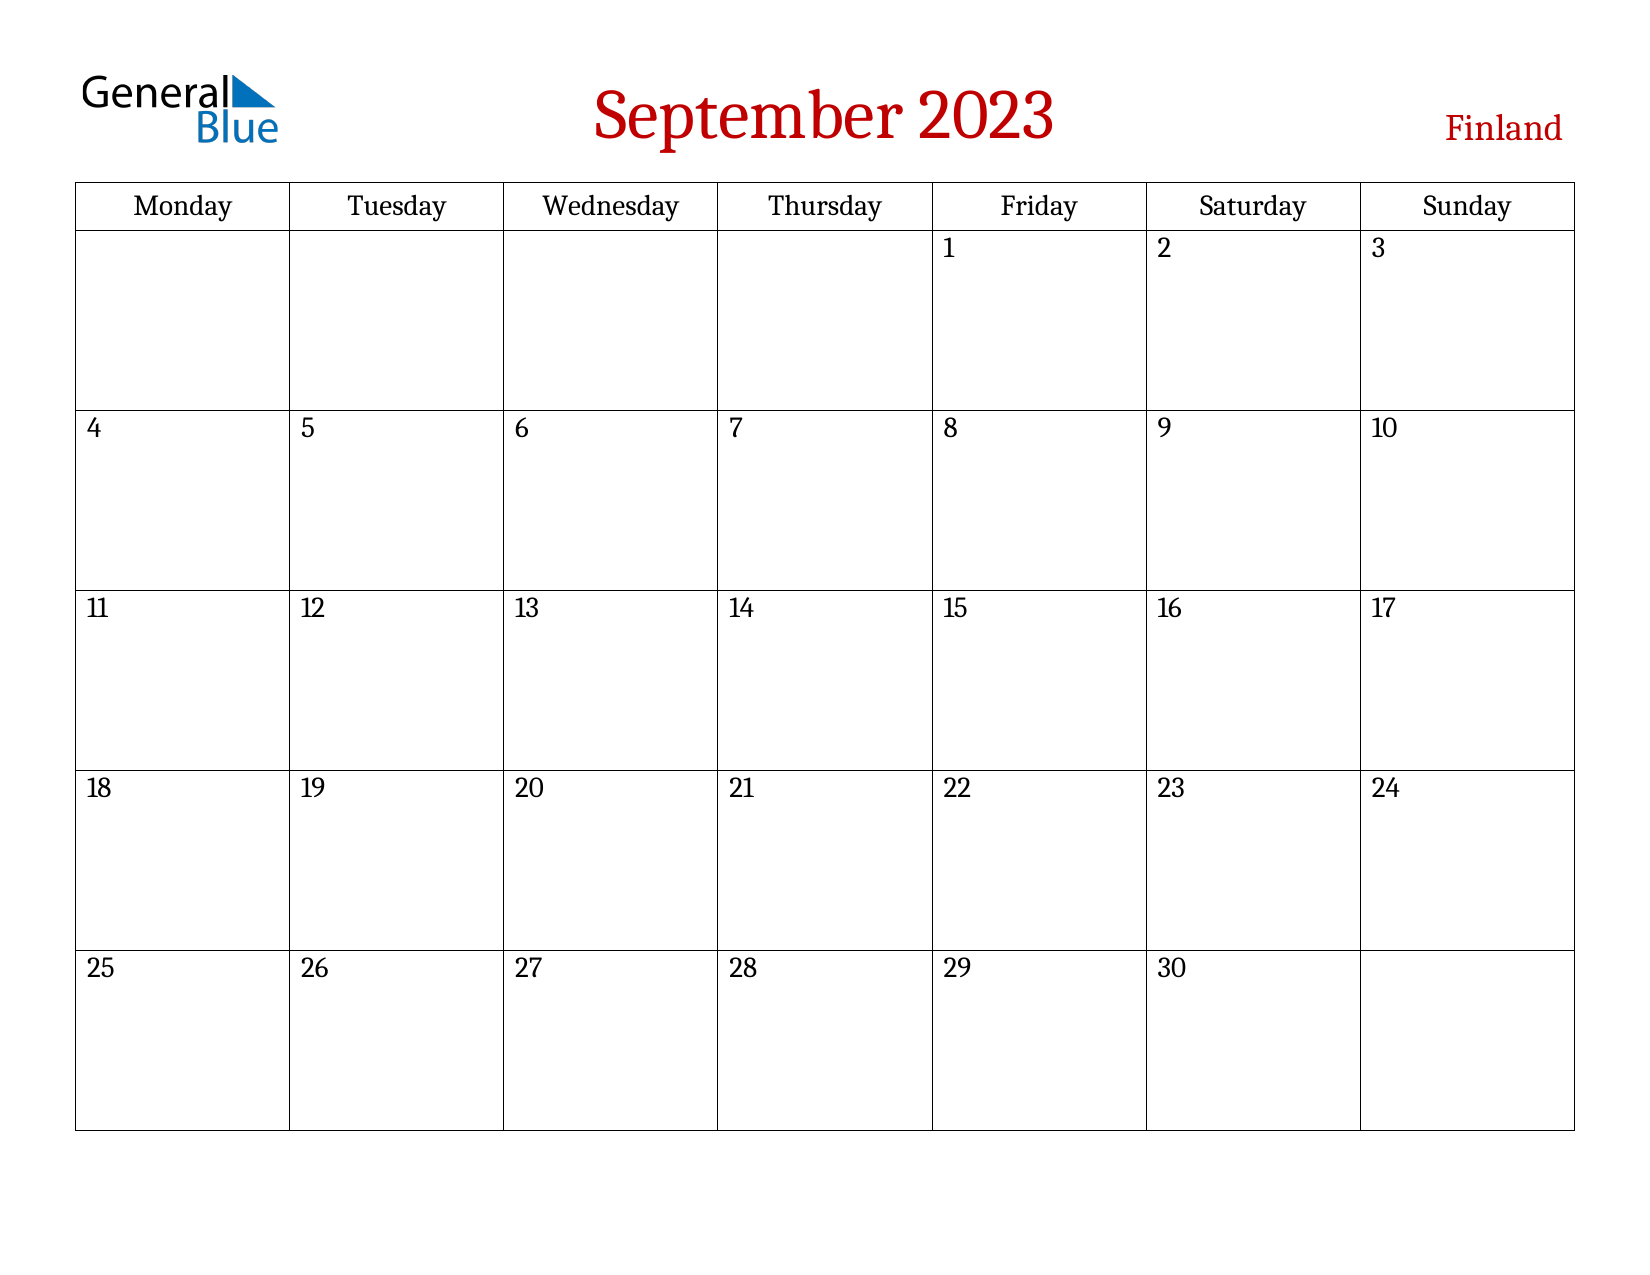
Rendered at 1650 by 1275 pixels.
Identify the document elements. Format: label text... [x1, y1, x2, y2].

table_cell 25 [76, 951, 289, 985]
table_cell [76, 985, 289, 1130]
table_cell [933, 445, 1146, 590]
table_cell [1361, 625, 1574, 770]
table_cell [718, 445, 932, 590]
table_cell [1147, 805, 1360, 950]
table_cell 12 [290, 591, 503, 625]
table_cell 1 [933, 231, 1146, 264]
table_cell Saturday [1147, 183, 1360, 230]
table_cell [1147, 625, 1360, 770]
table_cell [76, 445, 289, 590]
table_cell [504, 805, 717, 950]
table_header Finland [1146, 75, 1574, 182]
table_cell [290, 445, 503, 590]
table_cell 19 [290, 771, 503, 805]
table_cell [933, 985, 1146, 1130]
table_cell [718, 625, 932, 770]
table_cell [76, 805, 289, 950]
table_cell [1147, 445, 1360, 590]
table_cell [504, 445, 717, 590]
table_cell 6 [504, 411, 717, 444]
table_cell [1361, 805, 1574, 950]
table_cell 7 [718, 411, 932, 444]
table_header September 2023 [504, 75, 1146, 182]
table_cell 21 [718, 771, 932, 805]
table_cell [933, 625, 1146, 770]
table_cell [290, 985, 503, 1130]
table_header [76, 75, 503, 182]
table_cell [718, 265, 932, 410]
table_cell [290, 625, 503, 770]
picture [82, 75, 278, 143]
table_cell 26 [290, 951, 503, 985]
table_cell [933, 805, 1146, 950]
table_cell 4 [76, 411, 289, 444]
table_cell [1361, 951, 1574, 985]
table_cell 10 [1361, 411, 1574, 444]
table_cell [1361, 985, 1574, 1130]
table_cell 20 [504, 771, 717, 805]
table_cell [718, 231, 932, 264]
table_cell 17 [1361, 591, 1574, 625]
table_cell Wednesday [504, 183, 717, 230]
table_cell 2 [1147, 231, 1360, 264]
table_cell 30 [1147, 951, 1360, 985]
table_cell [504, 985, 717, 1130]
table_cell 27 [504, 951, 717, 985]
table_cell [1361, 265, 1574, 410]
table_cell Thursday [718, 183, 932, 230]
table_cell [504, 231, 717, 264]
table_cell [1147, 985, 1360, 1130]
table_cell [1147, 265, 1360, 410]
table_cell Tuesday [290, 183, 503, 230]
table_cell 9 [1147, 411, 1360, 444]
table_cell 13 [504, 591, 717, 625]
table_cell 23 [1147, 771, 1360, 805]
table_cell 11 [76, 591, 289, 625]
table_cell 22 [933, 771, 1146, 805]
table_cell [290, 231, 503, 264]
table_cell 16 [1147, 591, 1360, 625]
table_cell 14 [718, 591, 932, 625]
table_cell 15 [933, 591, 1146, 625]
table_cell [290, 805, 503, 950]
table_cell [290, 265, 503, 410]
table_cell [933, 265, 1146, 410]
table_cell [504, 265, 717, 410]
table_cell 18 [76, 771, 289, 805]
table_cell Friday [933, 183, 1146, 230]
table_cell [76, 265, 289, 410]
table_cell 28 [718, 951, 932, 985]
table_cell Monday [76, 183, 289, 230]
table_cell [76, 231, 289, 264]
table_cell [504, 625, 717, 770]
table_cell [1361, 445, 1574, 590]
table_cell 8 [933, 411, 1146, 444]
table_cell [718, 985, 932, 1130]
table_cell 5 [290, 411, 503, 444]
table_cell 3 [1361, 231, 1574, 264]
table_cell 29 [933, 951, 1146, 985]
table_cell [76, 625, 289, 770]
table_cell [718, 805, 932, 950]
table_cell Sunday [1361, 183, 1574, 230]
table_cell 24 [1361, 771, 1574, 805]
